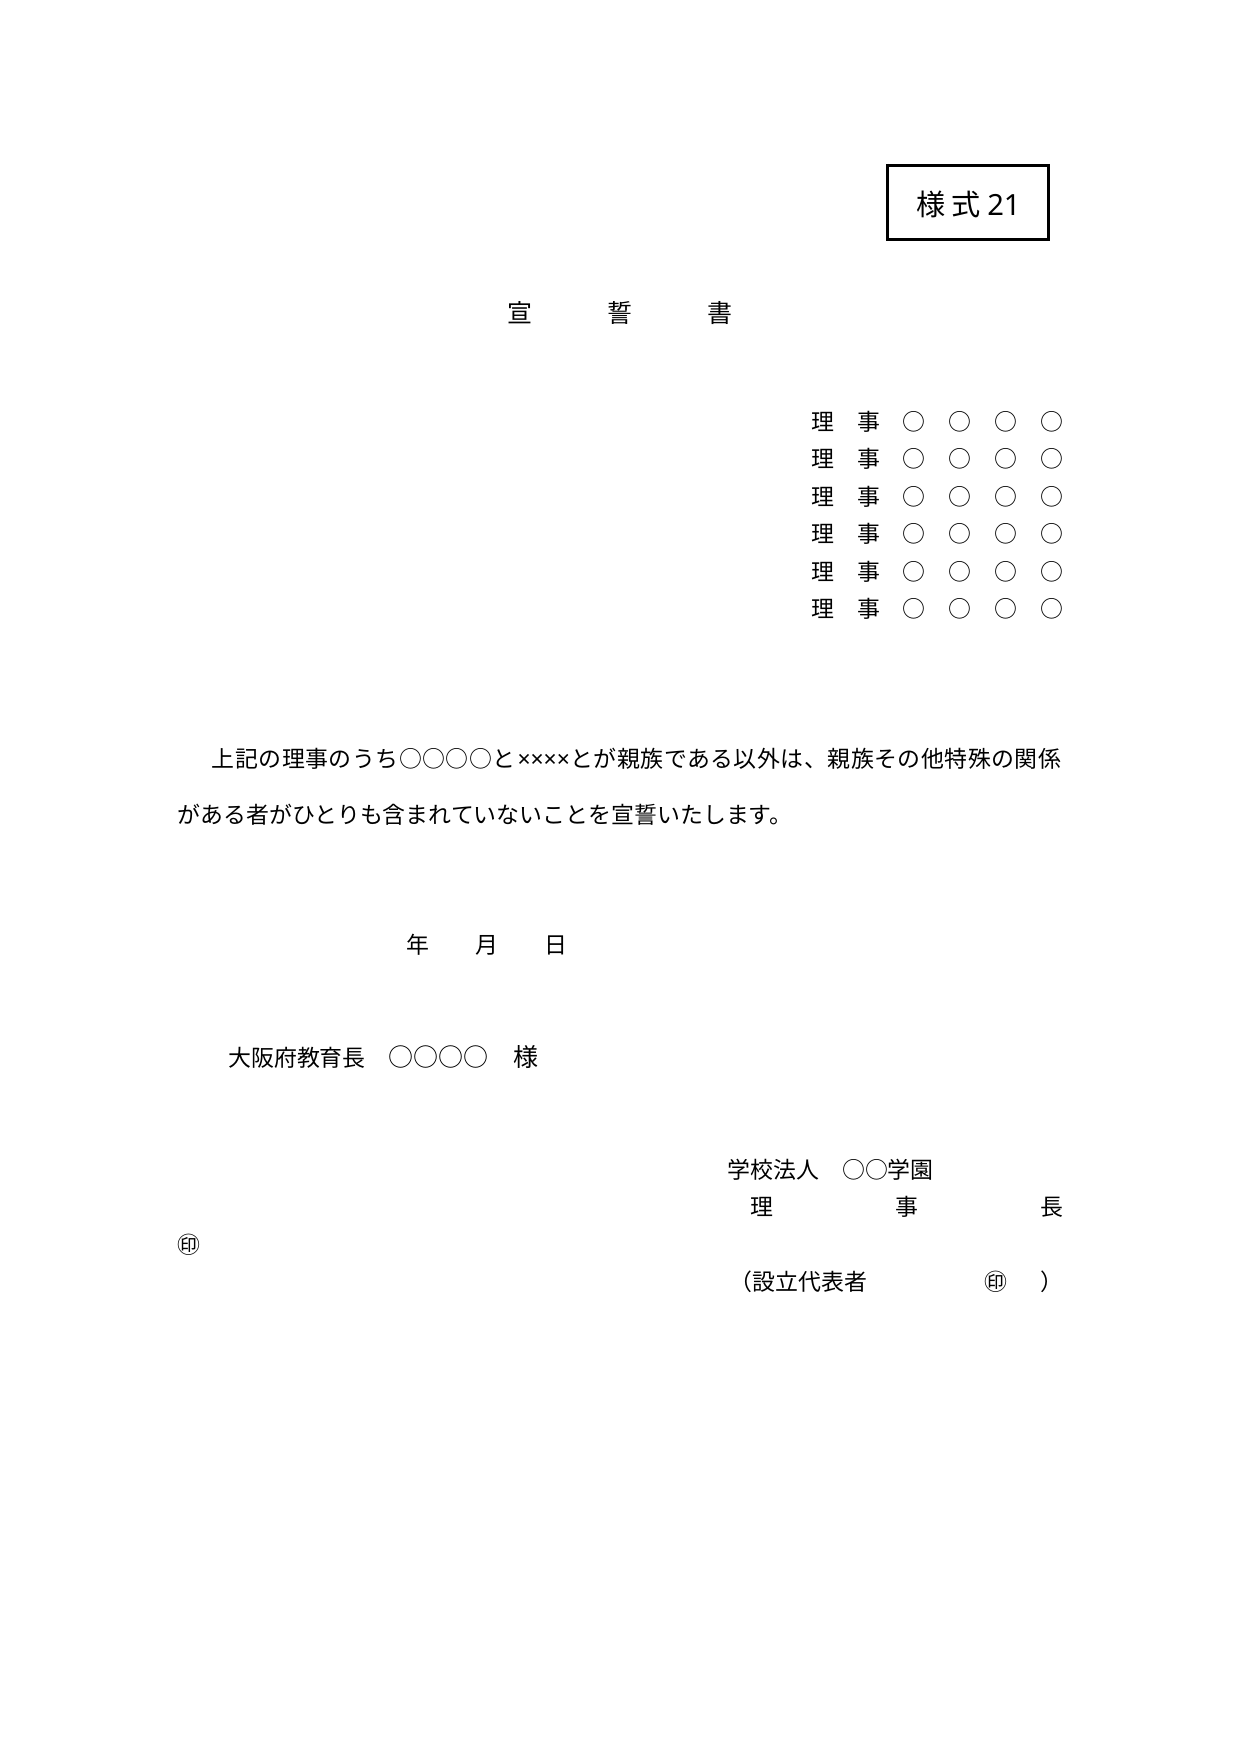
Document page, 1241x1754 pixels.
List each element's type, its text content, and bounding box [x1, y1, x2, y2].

text 理 事 ○ ○ ○ ○ [177, 589, 1063, 627]
text 学校法人 ○○学園 [177, 1149, 971, 1187]
text 理 事 ○ ○ ○ ○ [177, 477, 1063, 514]
table_header 様 式 21 [889, 167, 1047, 238]
text 理 事 ○ ○ ○ ○ [177, 402, 1063, 439]
text 年 月 日 [246, 924, 1063, 962]
text 大阪府教育長 ○○○○ 様 [177, 1037, 1063, 1074]
text 理 事 ○ ○ ○ ○ [177, 552, 1063, 589]
text 理 事 ○ ○ ○ ○ [177, 439, 1063, 477]
text 宣 誓 書 [177, 293, 1063, 330]
text （設立代表者 ㊞ ） [177, 1262, 1063, 1299]
text 理 事 ○ ○ ○ ○ [177, 514, 1063, 552]
text 理 事 長 ㊞ [177, 1187, 1063, 1262]
text 上記の理事のうち○○○○と××××とが親族である以外は、親族その他特殊の関係がある者がひとりも含まれていないことを宣誓いたします。 [177, 739, 1063, 833]
